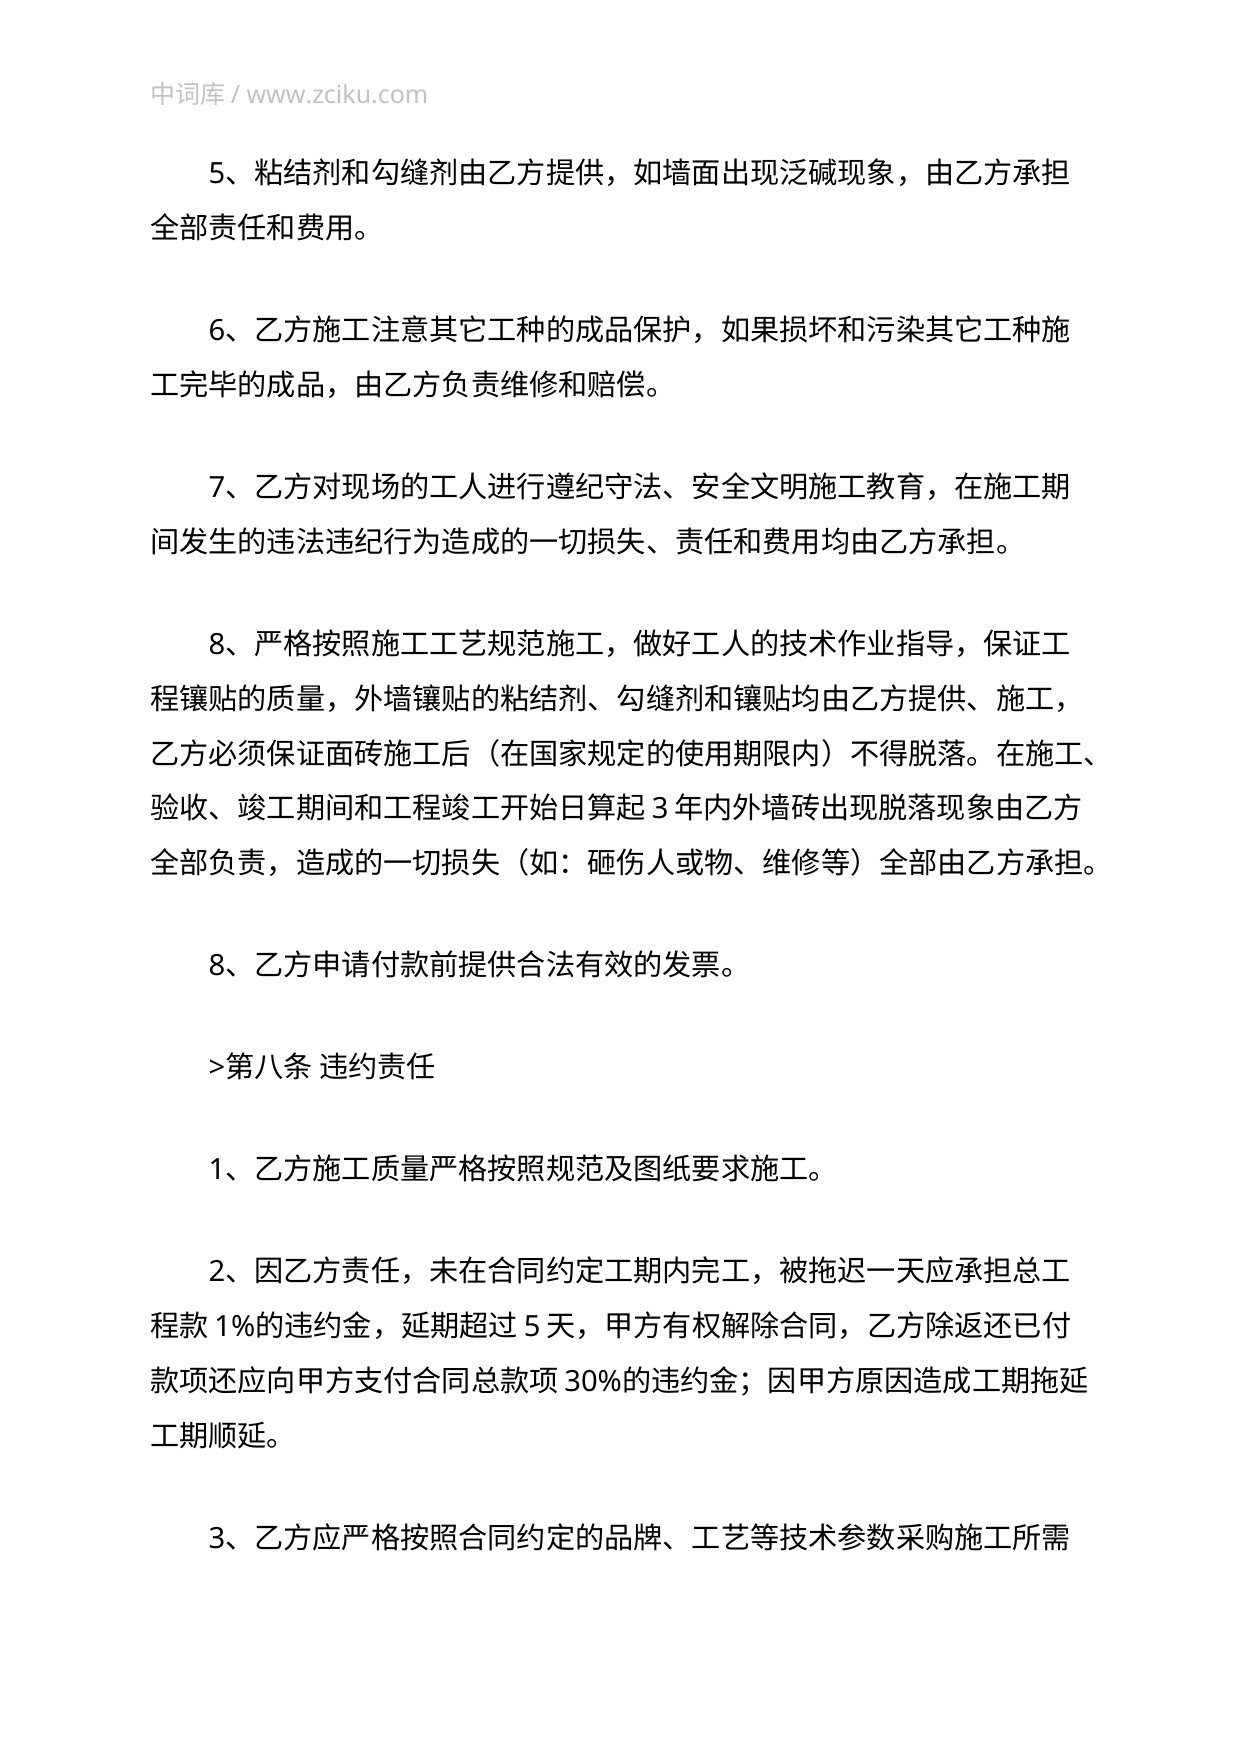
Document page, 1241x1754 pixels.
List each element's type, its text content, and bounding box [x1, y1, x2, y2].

text 8、严格按照施工工艺规范施工，做好工人的技术作业指导，保证工程镶贴的质量，外墙镶贴的粘结剂、勾缝剂和镶贴均由乙方提供、施工，乙方必须保证面砖施工后（在国家规定的使用期限内）不得脱落。在施工、验收、竣工期间和工程竣工开始日算起3年内外墙砖出现脱落现象由乙方全部负责，造成的一切损失（如：砸伤人或物、维修等）全部由乙方承担。 [150, 620, 1090, 882]
text 1、乙方施工质量严格按照规范及图纸要求施工。 [150, 1146, 1090, 1188]
text 6、乙方施工注意其它工种的成品保护，如果损坏和污染其它工种施工完毕的成品，由乙方负责维修和赔偿。 [150, 307, 1090, 404]
text 8、乙方申请付款前提供合法有效的发票。 [150, 942, 1090, 984]
text 5、粘结剂和勾缝剂由乙方提供，如墙面出现泛碱现象，由乙方承担全部责任和费用。 [150, 150, 1090, 247]
text 2、因乙方责任，未在合同约定工期内完工，被拖迟一天应承担总工程款1%的违约金，延期超过5天，甲方有权解除合同，乙方除返还已付款项还应向甲方支付合同总款项30%的违约金；因甲方原因造成工期拖延工期顺延。 [150, 1248, 1090, 1455]
text 7、乙方对现场的工人进行遵纪守法、安全文明施工教育，在施工期间发生的违法违纪行为造成的一切损失、责任和费用均由乙方承担。 [150, 463, 1090, 561]
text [150, 1514, 1090, 1557]
text >第八条 违约责任 [150, 1044, 1090, 1086]
